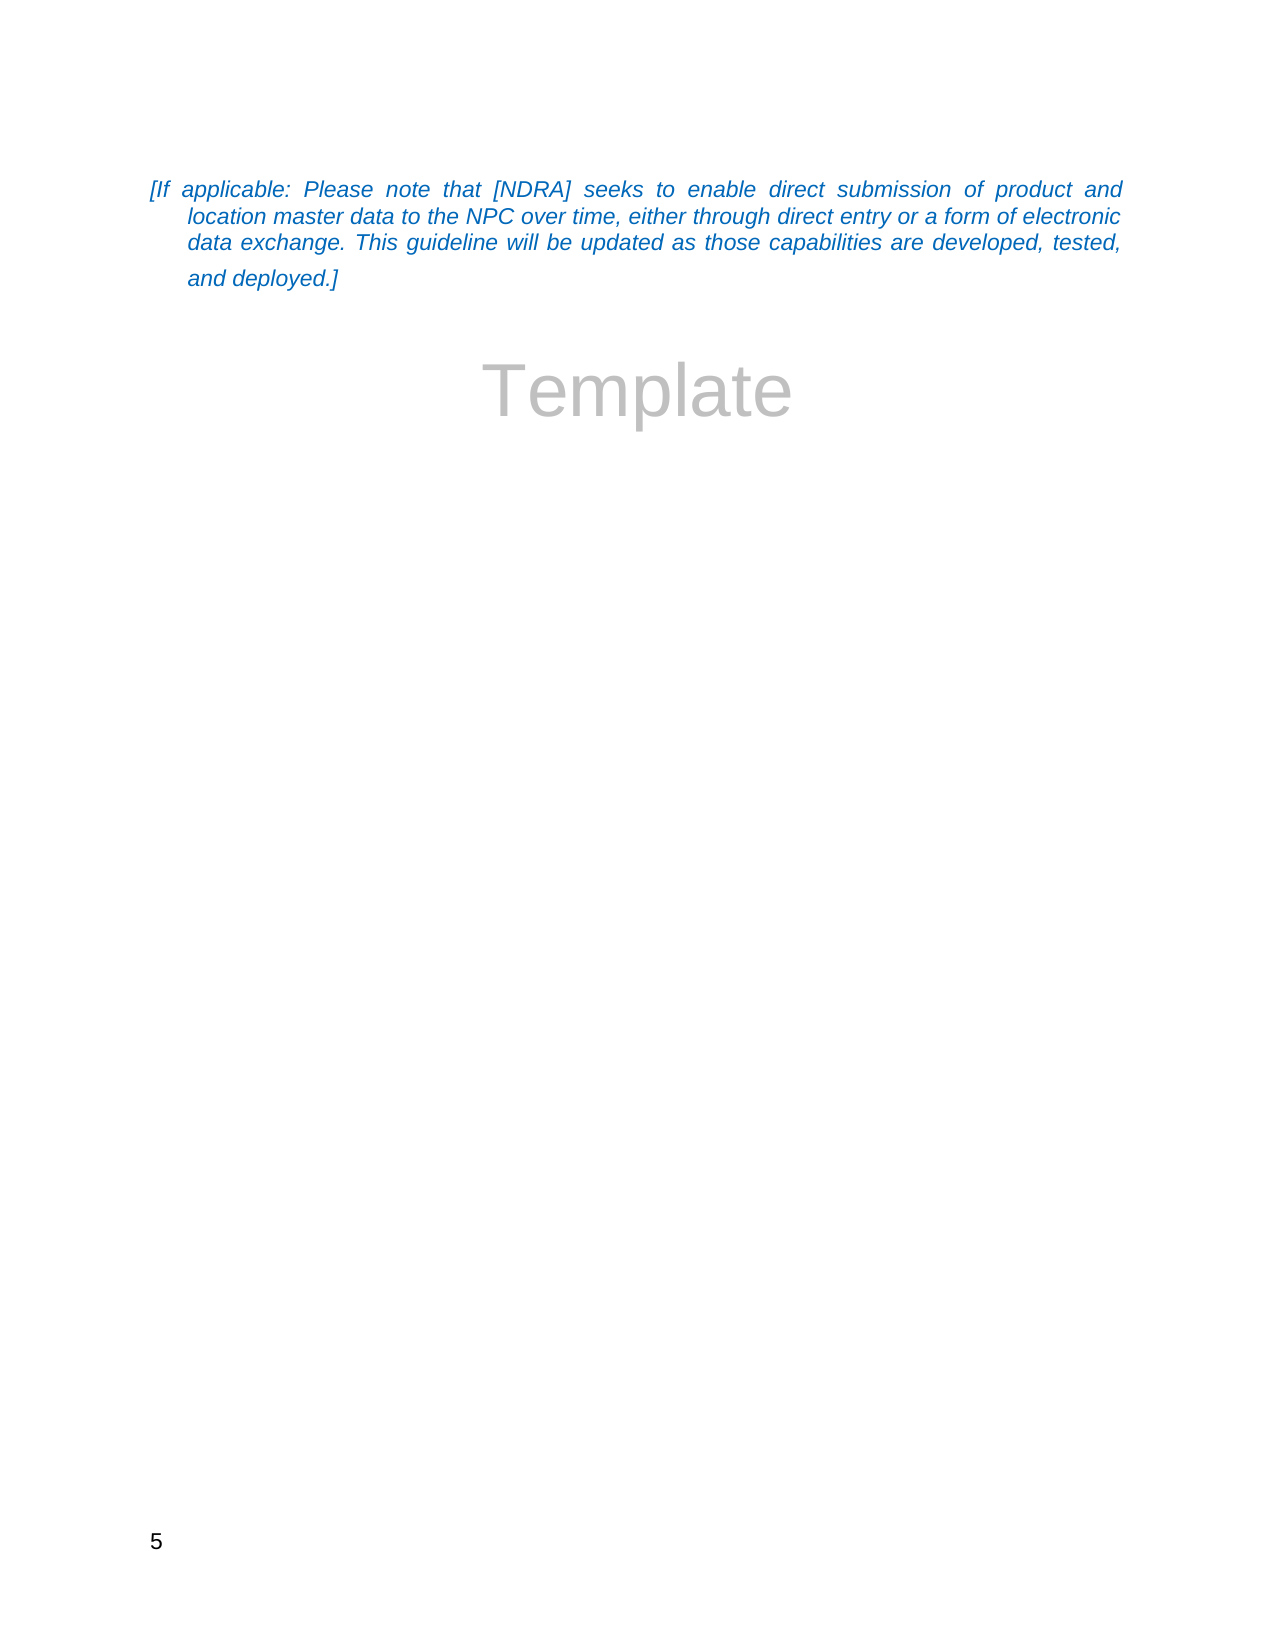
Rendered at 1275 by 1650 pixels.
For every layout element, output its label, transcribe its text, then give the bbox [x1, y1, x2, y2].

text [If applicable: Please note that [NDRA] seeks to enable direct submission of product and location master data to the NPC over time, either through direct entry or a form of electronic data exchange. This guideline will be updated as those capabilities are developed, tested, and deployed.] [150, 176, 1125, 294]
